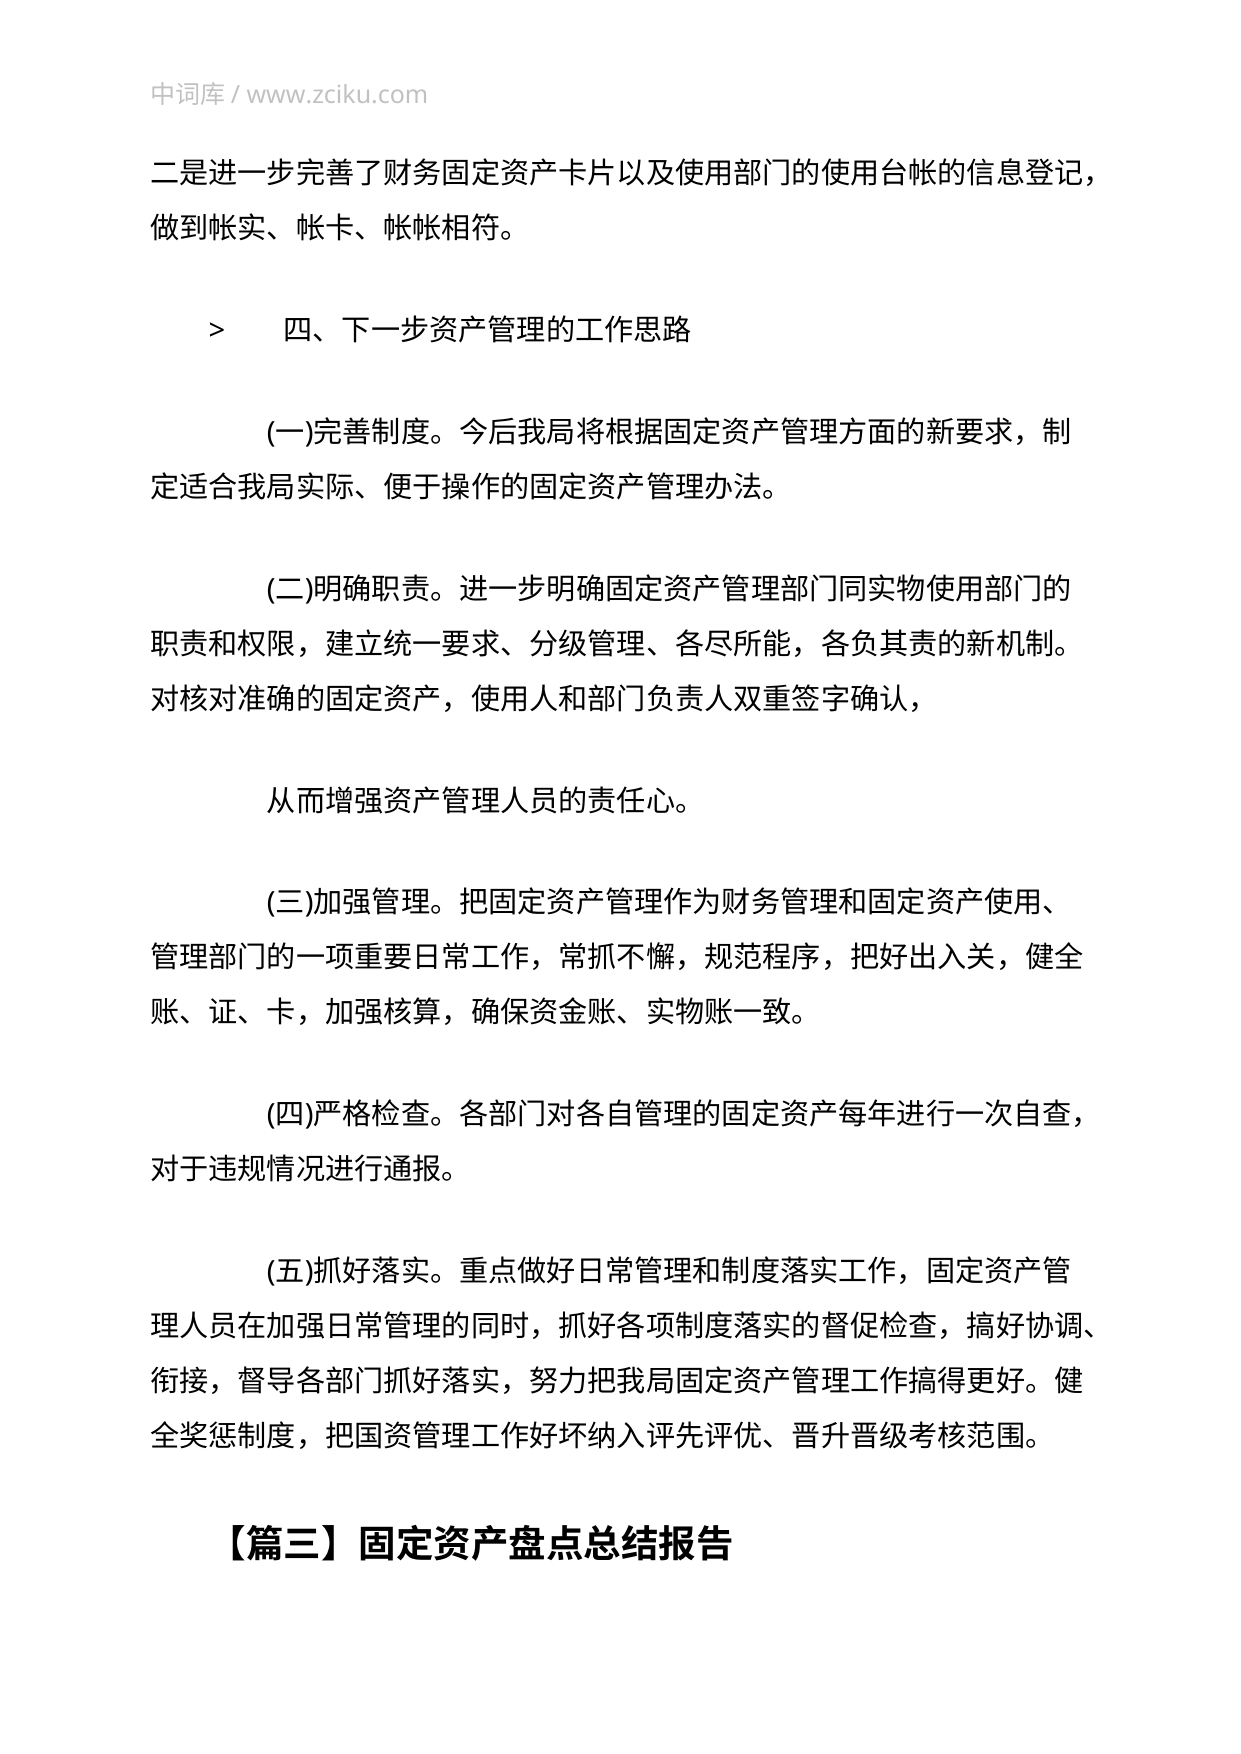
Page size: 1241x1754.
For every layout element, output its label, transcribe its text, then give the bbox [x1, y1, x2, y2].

text (四)严格检查。各部门对各自管理的固定资产每年进行一次自查，对于违规情况进行通报。 [150, 1091, 1090, 1188]
text (二)明确职责。进一步明确固定资产管理部门同实物使用部门的职责和权限，建立统一要求、分级管理、各尽所能，各负其责的新机制。对核对准确的固定资产，使用人和部门负责人双重签字确认， [150, 565, 1090, 718]
text (三)加强管理。把固定资产管理作为财务管理和固定资产使用、管理部门的一项重要日常工作，常抓不懈，规范程序，把好出入关，健全账、证、卡，加强核算，确保资金账、实物账一致。 [150, 879, 1090, 1031]
text 【篇三】固定资产盘点总结报告 [150, 1514, 1090, 1568]
text > 四、下一步资产管理的工作思路 [150, 307, 1090, 349]
text (一)完善制度。今后我局将根据固定资产管理方面的新要求，制定适合我局实际、便于操作的固定资产管理办法。 [150, 409, 1090, 506]
text 从而增强资产管理人员的责任心。 [150, 777, 1090, 819]
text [150, 150, 1090, 247]
text (五)抓好落实。重点做好日常管理和制度落实工作，固定资产管理人员在加强日常管理的同时，抓好各项制度落实的督促检查，搞好协调、衔接，督导各部门抓好落实，努力把我局固定资产管理工作搞得更好。健全奖惩制度，把国资管理工作好坏纳入评先评优、晋升晋级考核范围。 [150, 1247, 1090, 1454]
